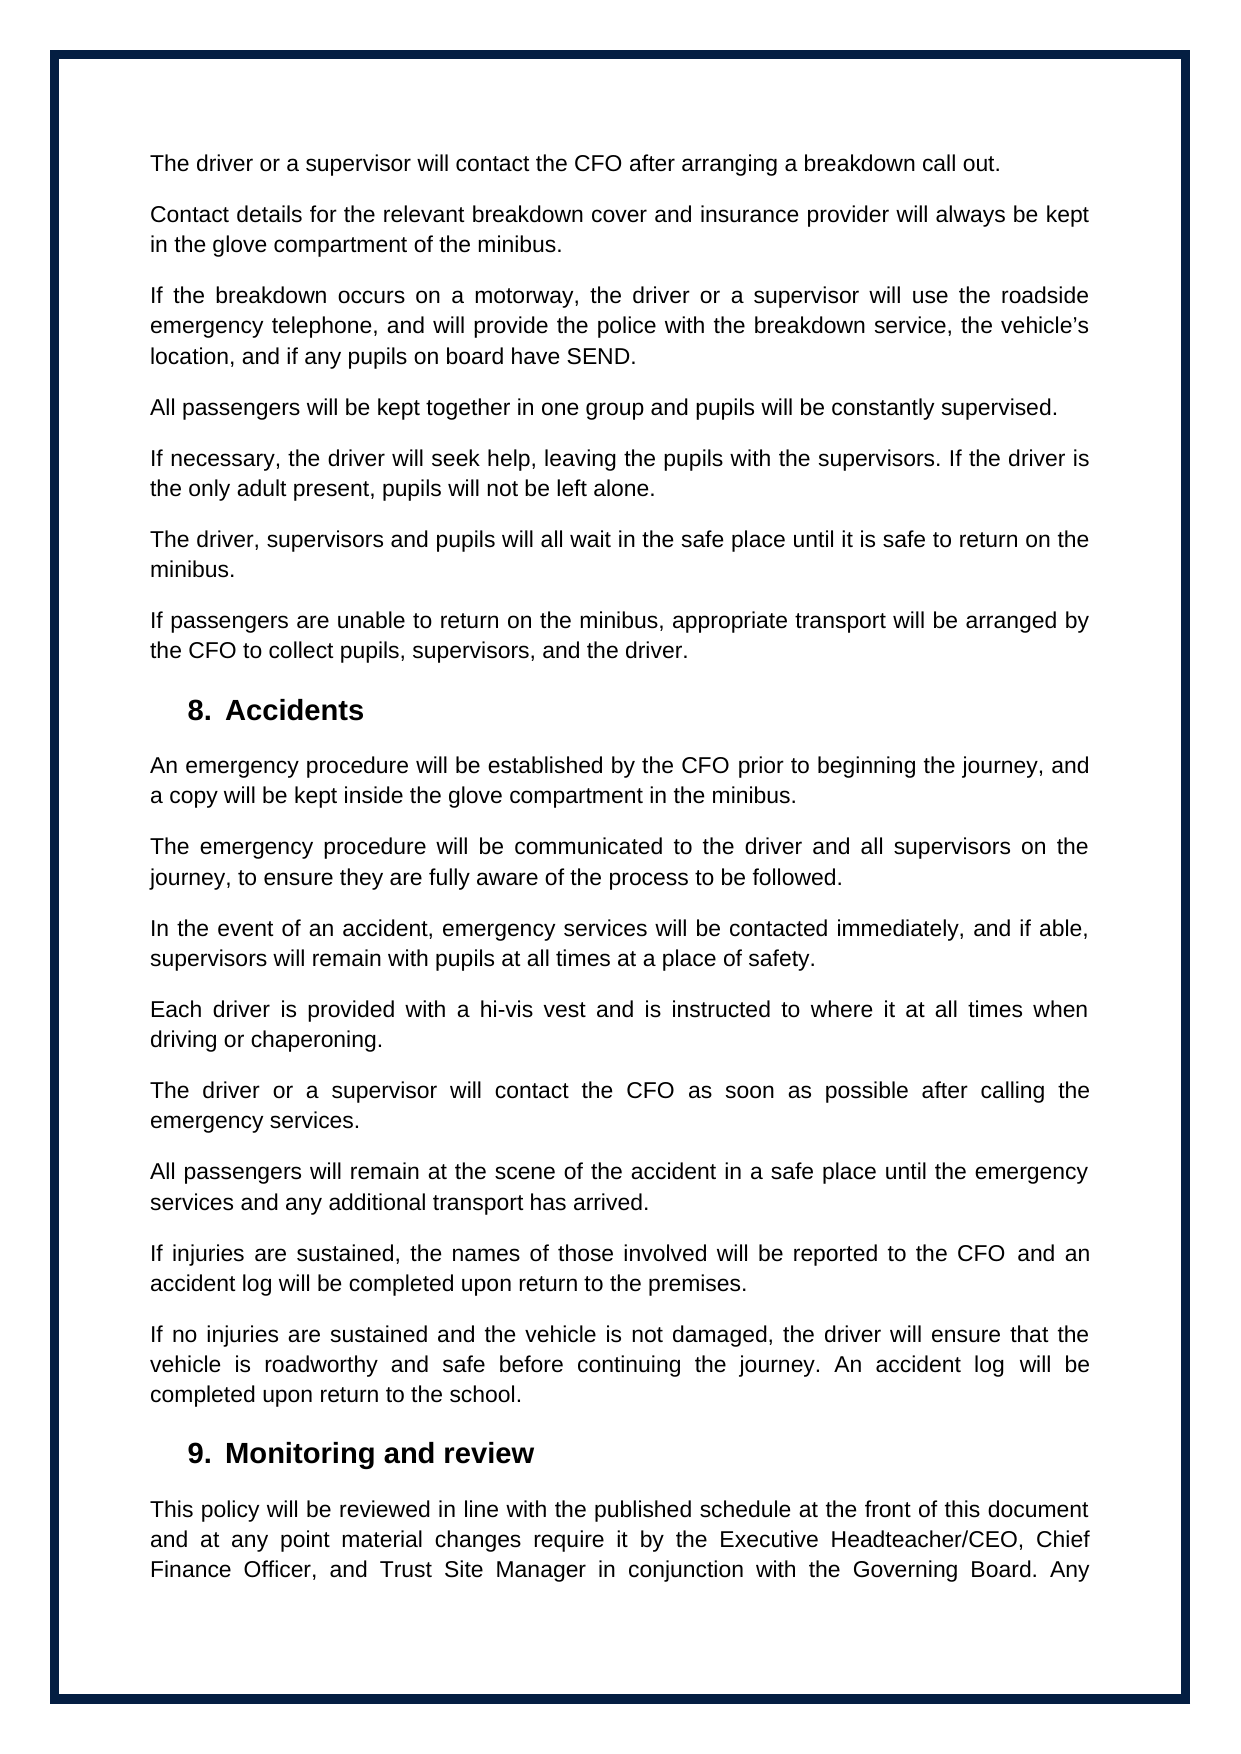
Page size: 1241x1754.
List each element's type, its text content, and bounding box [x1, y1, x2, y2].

text If the breakdown occurs on a motorway, the driver or a supervisor will use the roadside emergency telephone, and will provide the police with the breakdown service, the vehicle’s location, and if any pupils on board have SEND. [150, 282, 1090, 369]
text If passengers are unable to return on the minibus, appropriate transport will be arranged by the CFO to collect pupils, supervisors, and the driver. [150, 607, 1090, 664]
subtitle Accidents [187, 693, 1090, 726]
text If no injuries are sustained and the vehicle is not damaged, the driver will ensure that the vehicle is roadworthy and safe before continuing the journey. An accident log will be completed upon return to the school. [150, 1321, 1090, 1408]
text If necessary, the driver will seek help, leaving the pupils with the supervisors. If the driver is the only adult present, pupils will not be left alone. [150, 445, 1090, 501]
text Contact details for the relevant breakdown cover and insurance provider will always be kept in the glove compartment of the minibus. [150, 201, 1090, 258]
text The driver or a supervisor will contact the CFO as soon as possible after calling the emergency services. [150, 1077, 1090, 1134]
text The driver or a supervisor will contact the CFO after arranging a breakdown call out. [150, 150, 1090, 176]
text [150, 1496, 1090, 1583]
subtitle Monitoring and review [187, 1436, 1090, 1470]
text If injuries are sustained, the names of those involved will be reported to the CFO and an accident log will be completed upon return to the premises. [150, 1239, 1090, 1296]
text All passengers will remain at the scene of the accident in a safe place until the emergency services and any additional transport has arrived. [150, 1158, 1090, 1215]
text The emergency procedure will be communicated to the driver and all supervisors on the journey, to ensure they are fully aware of the process to be followed. [150, 833, 1090, 890]
text Each driver is provided with a hi-vis vest and is instructed to where it at all times when driving or chaperoning. [150, 996, 1090, 1052]
text All passengers will be kept together in one group and pupils will be constantly supervised. [150, 394, 1090, 420]
text In the event of an accident, emergency services will be contacted immediately, and if able, supervisors will remain with pupils at all times at a place of safety. [150, 914, 1090, 971]
text An emergency procedure will be established by the CFO prior to beginning the journey, and a copy will be kept inside the glove compartment in the minibus. [150, 752, 1090, 809]
text The driver, supervisors and pupils will all wait in the safe place until it is safe to return on the minibus. [150, 526, 1090, 583]
